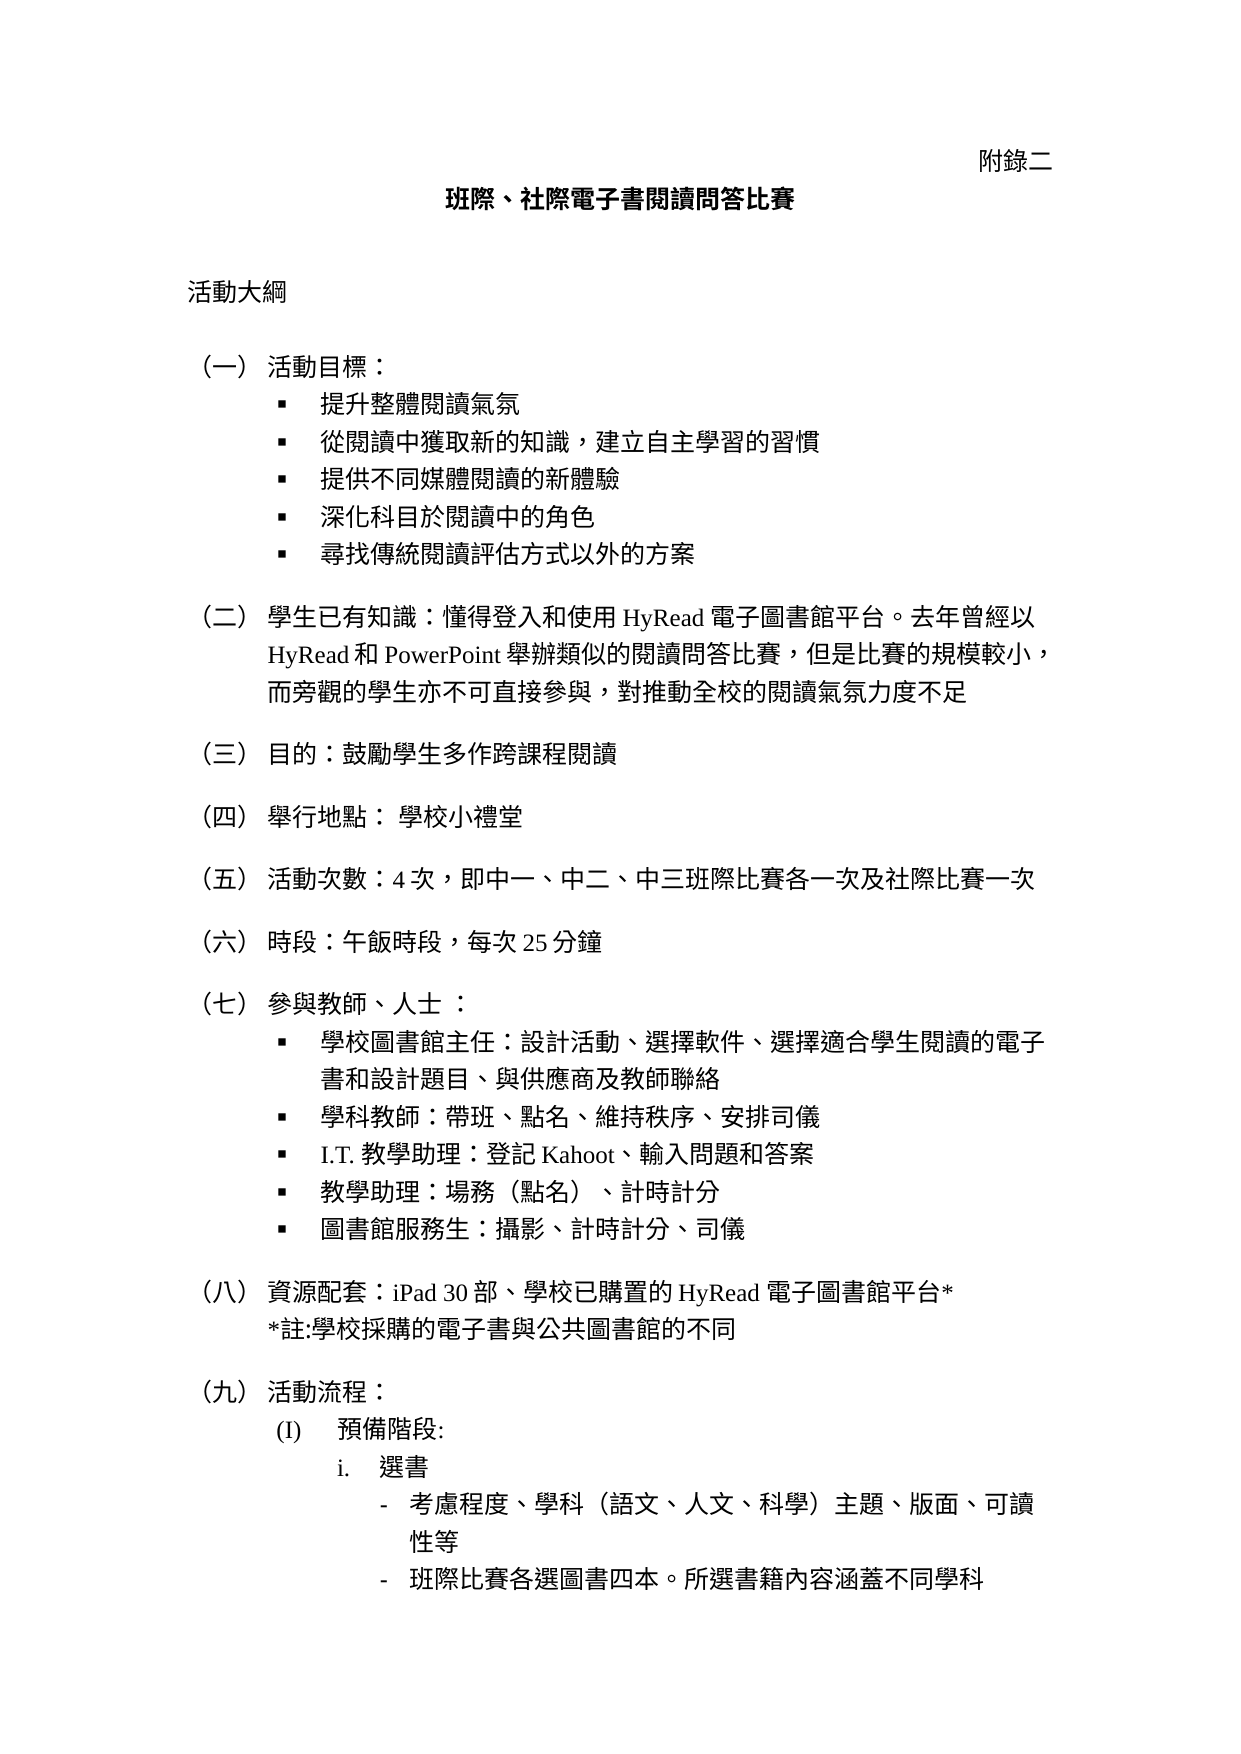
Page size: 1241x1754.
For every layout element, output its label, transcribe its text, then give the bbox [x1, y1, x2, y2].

text 活動大綱 [187, 272, 1053, 309]
list 圖書館服務生：攝影、計時計分、司儀 [276, 1209, 1053, 1247]
list 提供不同媒體閱讀的新體驗 [276, 459, 1053, 497]
list 參與教師、人士 ： [187, 984, 1053, 1022]
list 活動目標： [187, 347, 1053, 384]
list 目的：鼓勵學生多作跨課程閱讀 [187, 734, 1053, 772]
list 時段：午飯時段，每次25分鐘 [187, 922, 1053, 959]
text 班際、社際電子書閱讀問答比賽 [187, 179, 1053, 216]
list 學生已有知識：懂得登入和使用HyRead 電子圖書館平台。去年曾經以HyRead和PowerPoint舉辦類似的閱讀問答比賽，但是比賽的規模較小，而旁觀的學生亦不可直接參與，對推動全校的閱讀氣氛力度不足 [187, 597, 1053, 709]
list 預備階段: [276, 1409, 1053, 1447]
list 學科教師：帶班、點名、維持秩序、安排司儀 [276, 1097, 1053, 1134]
text *註:學校採購的電子書與公共圖書館的不同 [267, 1309, 1053, 1347]
list 學校圖書館主任：設計活動、選擇軟件、選擇適合學生閱讀的電子書和設計題目、與供應商及教師聯絡 [276, 1022, 1053, 1097]
list 活動流程： [187, 1372, 1053, 1409]
list 提升整體閱讀氣氛 [276, 384, 1053, 422]
list 活動次數：4次，即中一、中二、中三班際比賽各一次及社際比賽一次 [187, 859, 1053, 897]
list 深化科目於閱讀中的角色 [276, 497, 1053, 534]
list 選書 [350, 1447, 1053, 1484]
list 從閱讀中獲取新的知識，建立自主學習的習慣 [276, 422, 1053, 459]
list 班際比賽各選圖書四本。所選書籍內容涵蓋不同學科 [379, 1559, 1053, 1597]
list 舉行地點： 學校小禮堂 [187, 797, 1053, 834]
list 教學助理：場務（點名）、計時計分 [276, 1172, 1053, 1209]
list 尋找傳統閱讀評估方式以外的方案 [276, 534, 1053, 572]
text 附錄二 [187, 141, 1053, 179]
list 資源配套：iPad 30部、學校已購置的HyRead 電子圖書館平台* [187, 1272, 1053, 1309]
list 考慮程度、學科（語文、人文、科學）主題、版面、可讀性等 [379, 1484, 1053, 1559]
list I.T. 教學助理：登記Kahoot、輸入問題和答案 [276, 1134, 1053, 1172]
